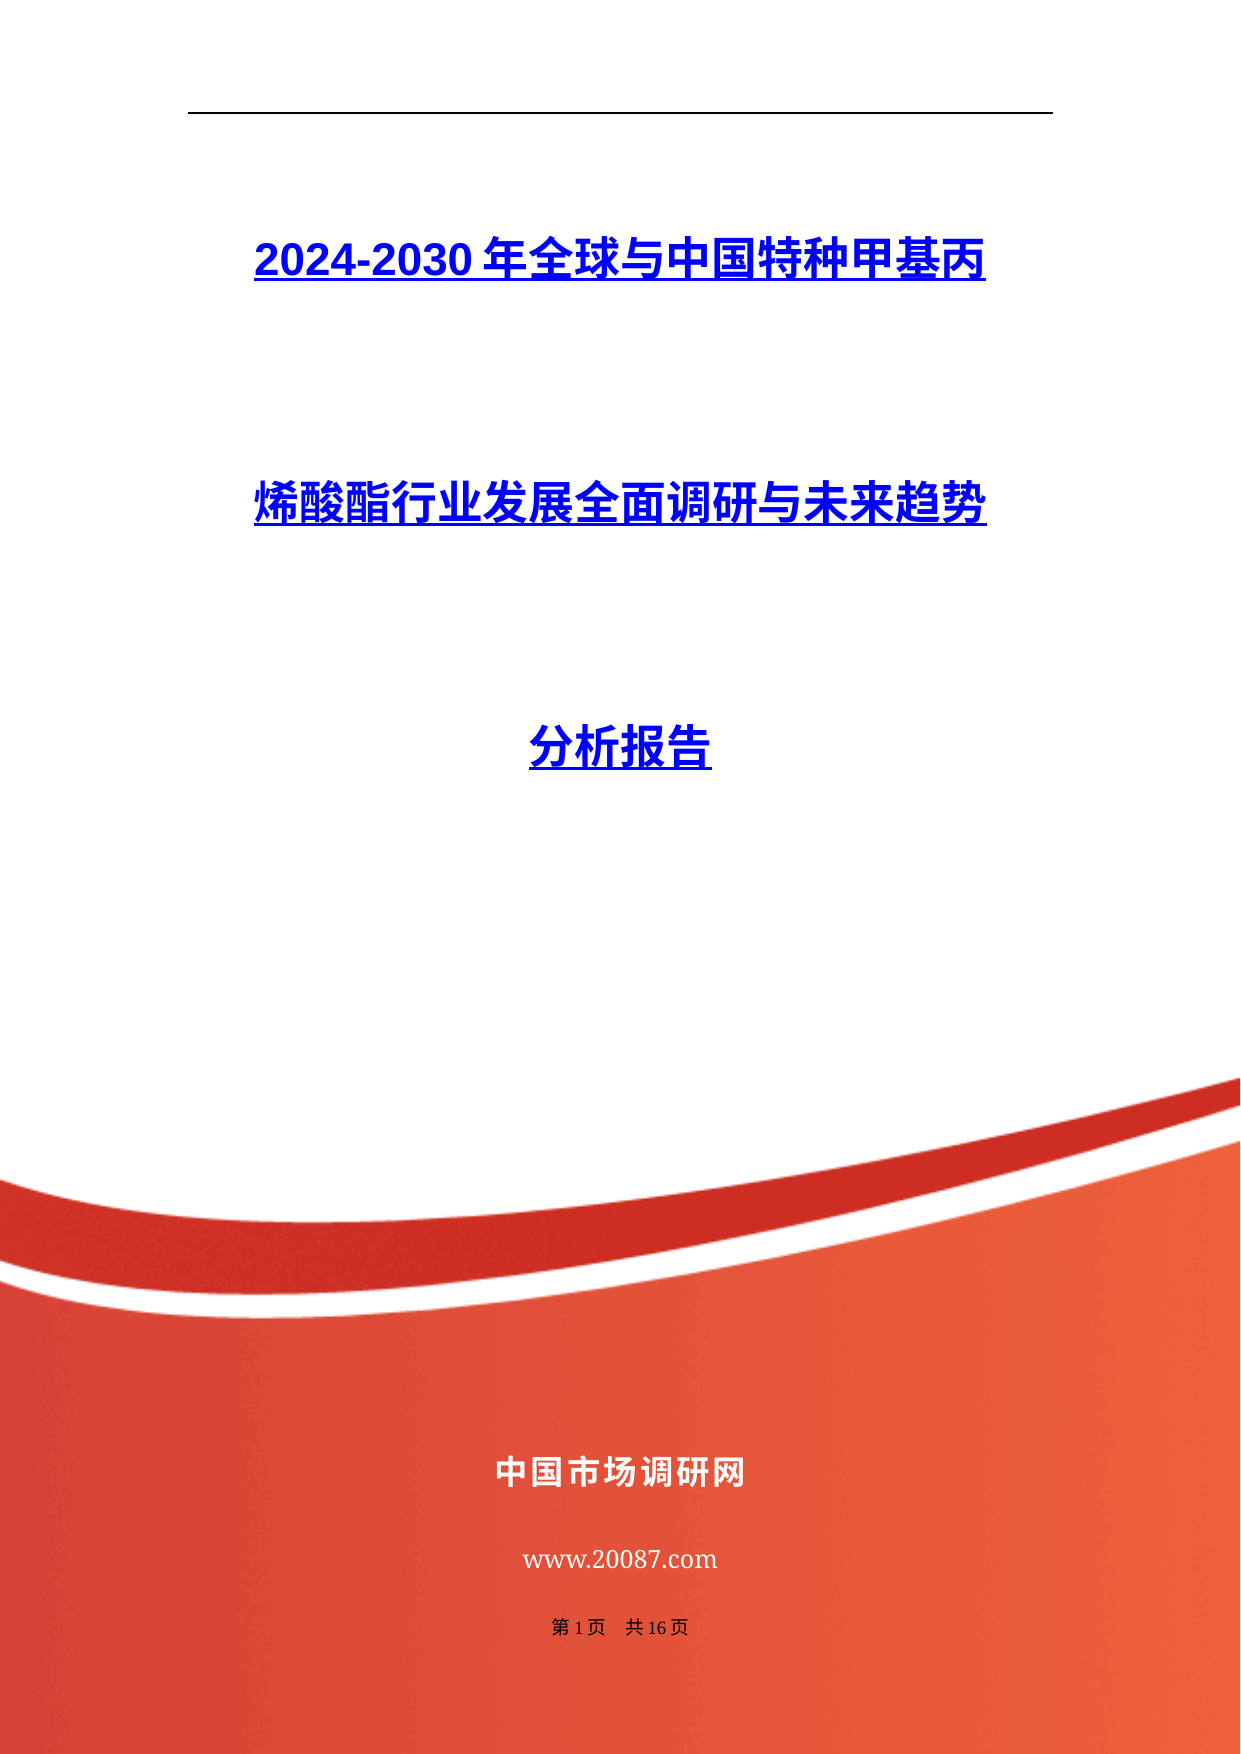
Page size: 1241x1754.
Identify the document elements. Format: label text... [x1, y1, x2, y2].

subtitle 中国市场调研网 [187, 1437, 1053, 1502]
picture [0, 1006, 1241, 1754]
text www.20087.com [187, 1526, 1053, 1591]
table_header 2024-2030年全球与中国特种甲基丙烯酸酯行业发展全面调研与未来趋势分析报告 [188, 207, 1053, 871]
